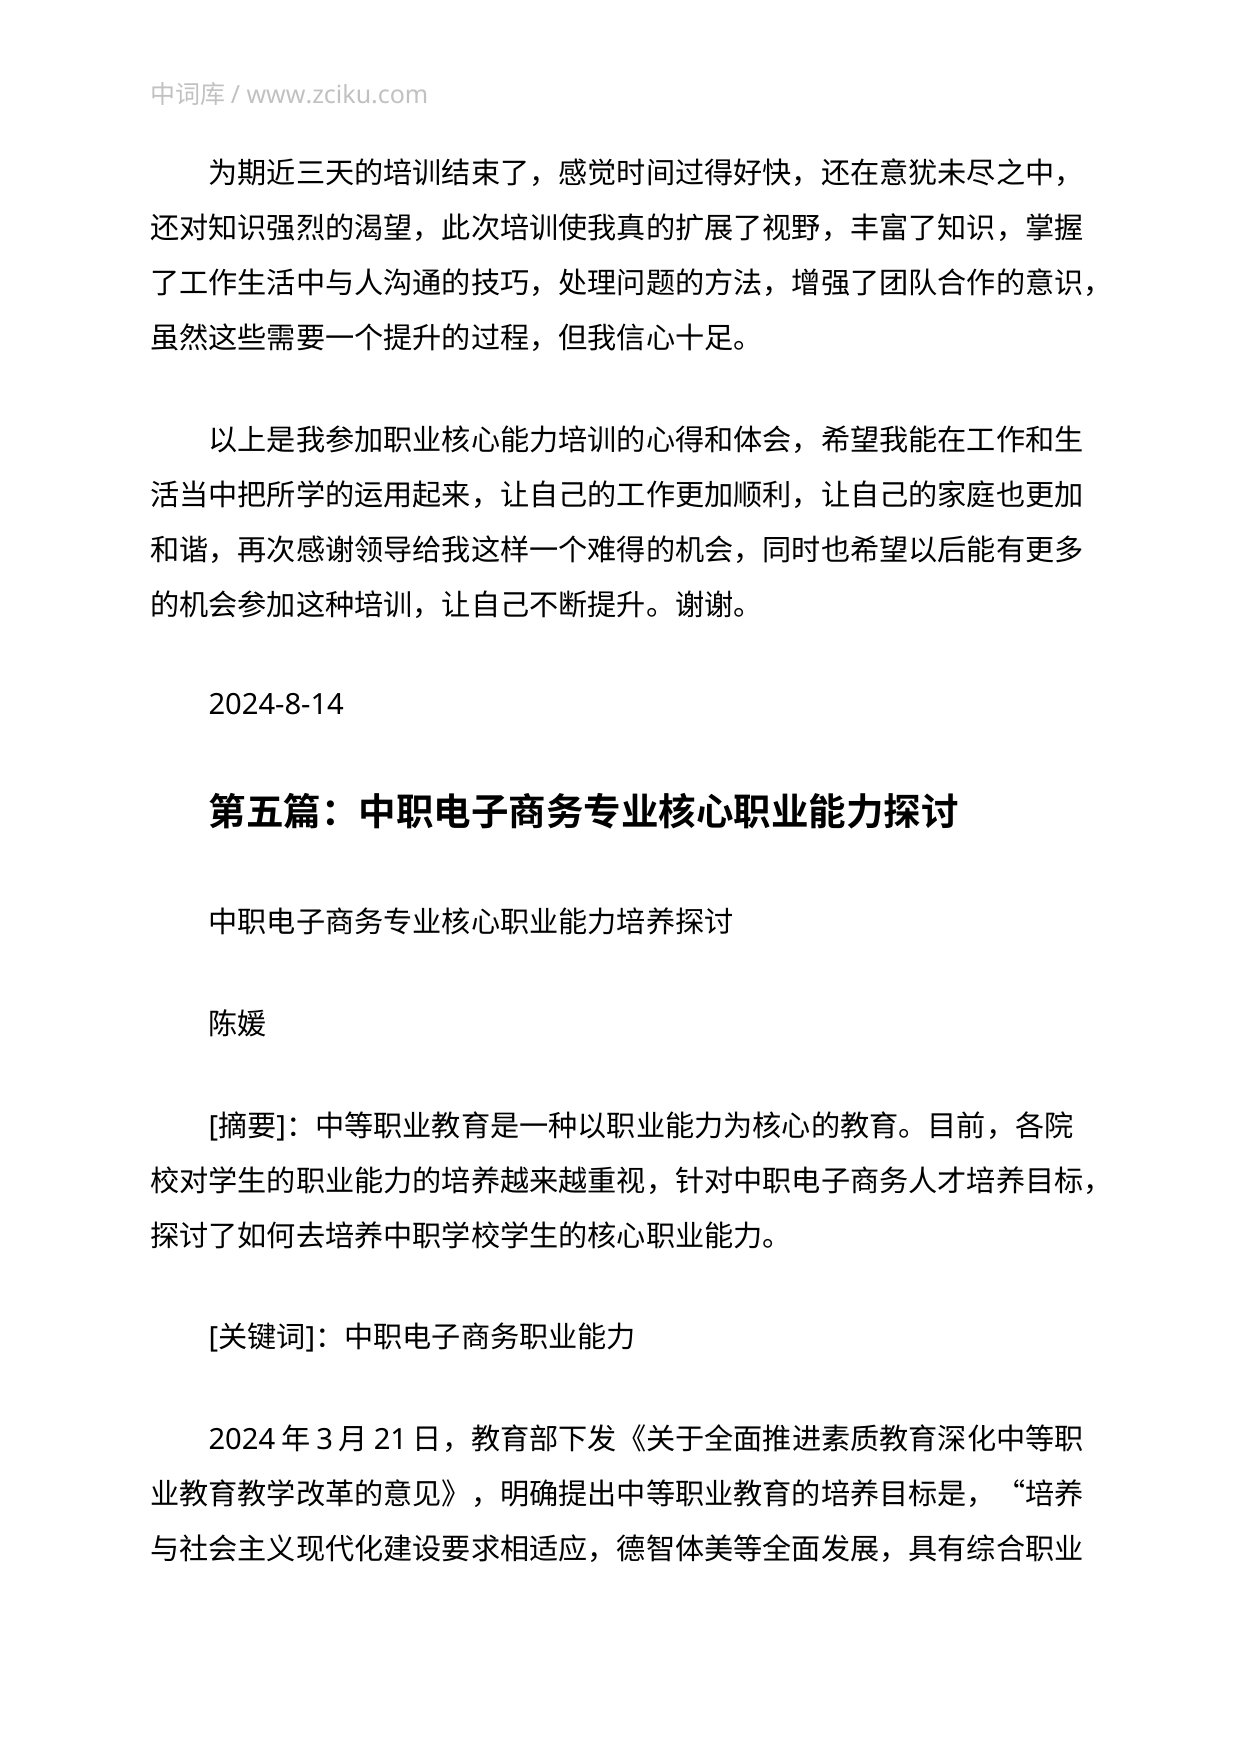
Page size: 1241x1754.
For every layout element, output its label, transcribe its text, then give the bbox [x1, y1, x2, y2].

text [摘要]：中等职业教育是一种以职业能力为核心的教育。目前，各院校对学生的职业能力的培养越来越重视，针对中职电子商务人才培养目标，探讨了如何去培养中职学校学生的核心职业能力。 [150, 1102, 1090, 1254]
text 2024-8-14 [150, 683, 1090, 723]
text 陈媛 [150, 1001, 1090, 1043]
text 以上是我参加职业核心能力培训的心得和体会，希望我能在工作和生活当中把所学的运用起来，让自己的工作更加顺利，让自己的家庭也更加和谐，再次感谢领导给我这样一个难得的机会，同时也希望以后能有更多的机会参加这种培训，让自己不断提升。谢谢。 [150, 416, 1090, 623]
text 为期近三天的培训结束了，感觉时间过得好快，还在意犹未尽之中，还对知识强烈的渴望，此次培训使我真的扩展了视野，丰富了知识，掌握了工作生活中与人沟通的技巧，处理问题的方法，增强了团队合作的意识，虽然这些需要一个提升的过程，但我信心十足。 [150, 150, 1090, 357]
text [关键词]：中职电子商务职业能力 [150, 1314, 1090, 1356]
text 第五篇：中职电子商务专业核心职业能力探讨 [150, 781, 1090, 836]
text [150, 1416, 1090, 1568]
text 中职电子商务专业核心职业能力培养探讨 [150, 899, 1090, 941]
